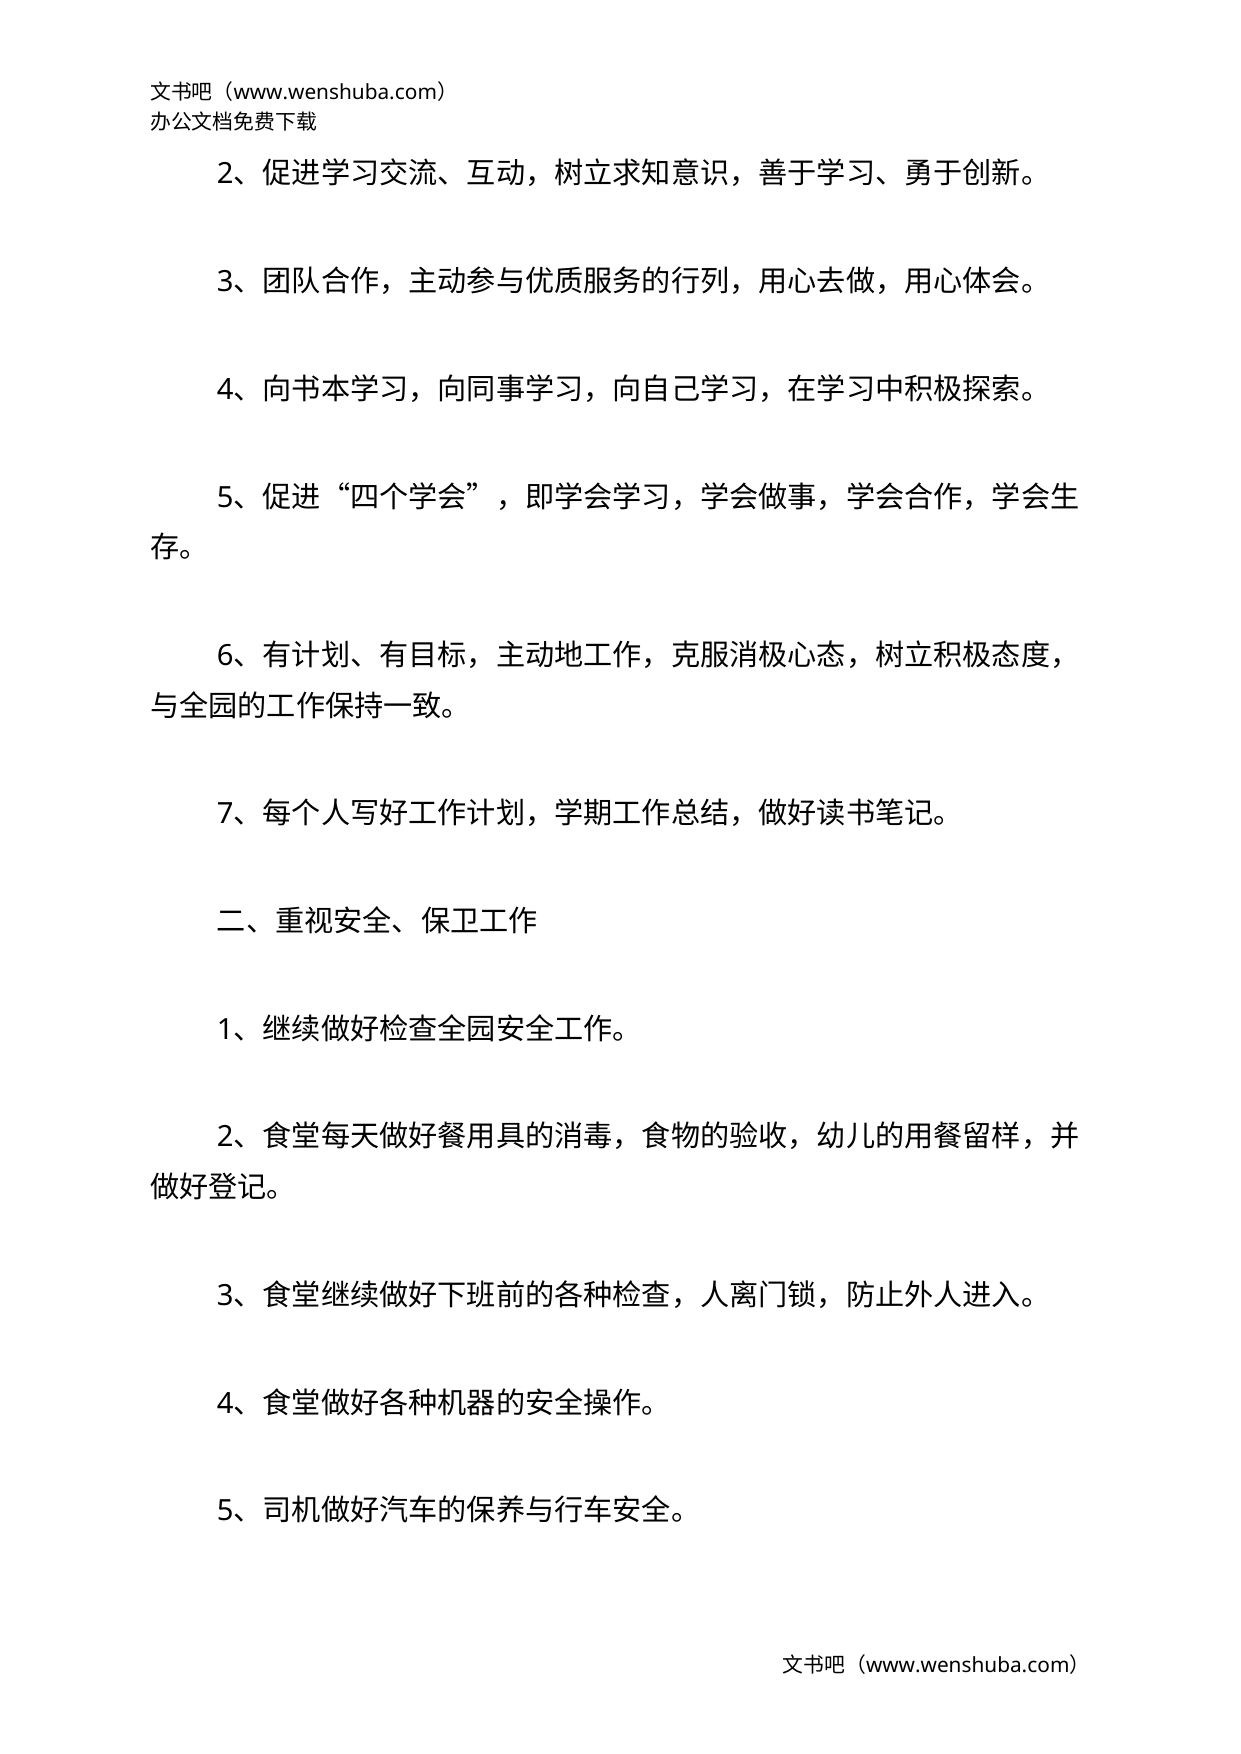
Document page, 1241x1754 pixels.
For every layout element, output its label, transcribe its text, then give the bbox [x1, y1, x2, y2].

text 2、食堂每天做好餐用具的消毒，食物的验收，幼儿的用餐留样，并做好登记。 [150, 1113, 1090, 1206]
text 4、向书本学习，向同事学习，向自己学习，在学习中积极探索。 [150, 365, 1090, 408]
text 3、食堂继续做好下班前的各种检查，人离门锁，防止外人进入。 [150, 1271, 1090, 1314]
text 二、重视安全、保卫工作 [150, 898, 1090, 940]
text 6、有计划、有目标，主动地工作，克服消极心态，树立积极态度，与全园的工作保持一致。 [150, 632, 1090, 725]
text 2、促进学习交流、互动，树立求知意识，善于学习、勇于创新。 [150, 150, 1090, 192]
text 4、食堂做好各种机器的安全操作。 [150, 1379, 1090, 1422]
text 3、团队合作，主动参与优质服务的行列，用心去做，用心体会。 [150, 258, 1090, 300]
text 5、促进“四个学会”，即学会学习，学会做事，学会合作，学会生存。 [150, 473, 1090, 566]
text 7、每个人写好工作计划，学期工作总结，做好读书笔记。 [150, 790, 1090, 832]
text 1、继续做好检查全园安全工作。 [150, 1005, 1090, 1048]
text 5、司机做好汽车的保养与行车安全。 [150, 1487, 1090, 1529]
